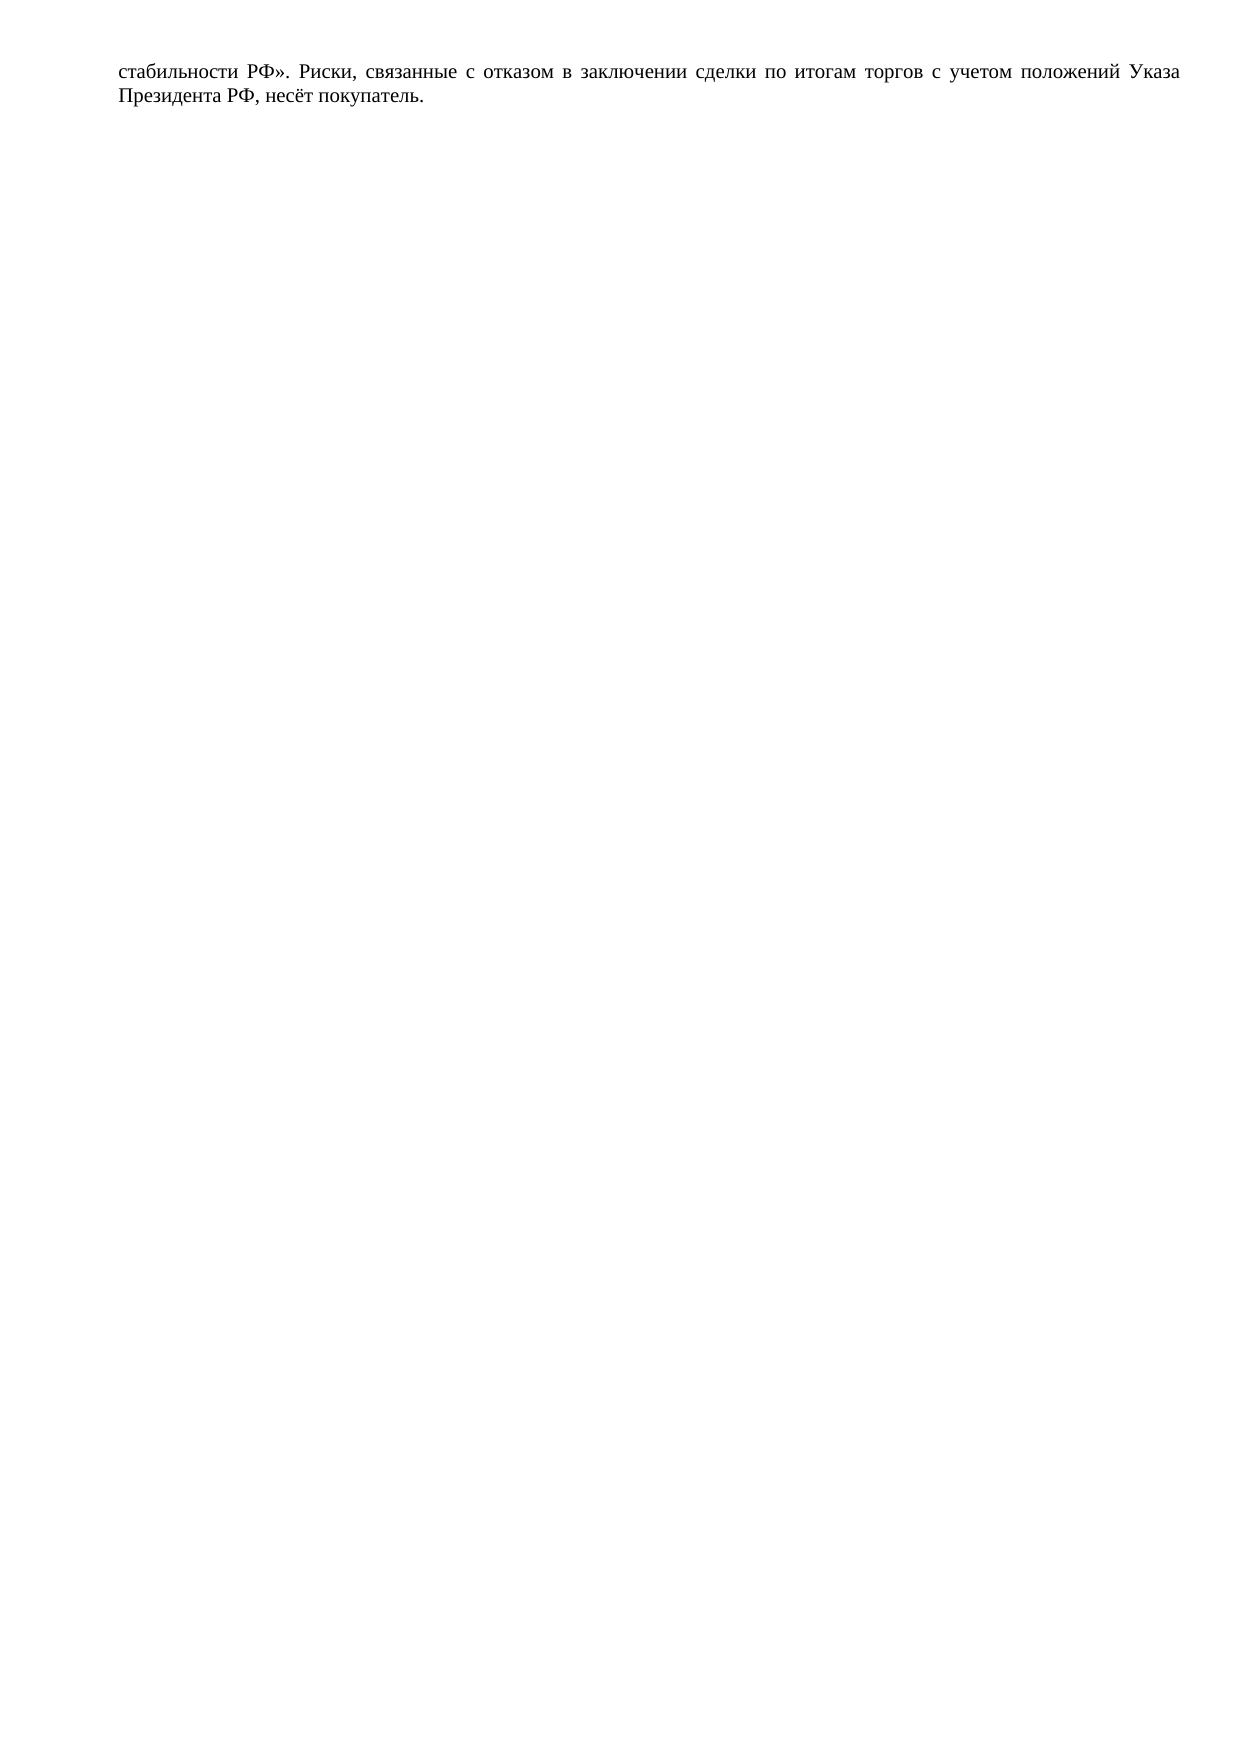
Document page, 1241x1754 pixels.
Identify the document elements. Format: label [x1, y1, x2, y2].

text [118, 59, 1181, 107]
